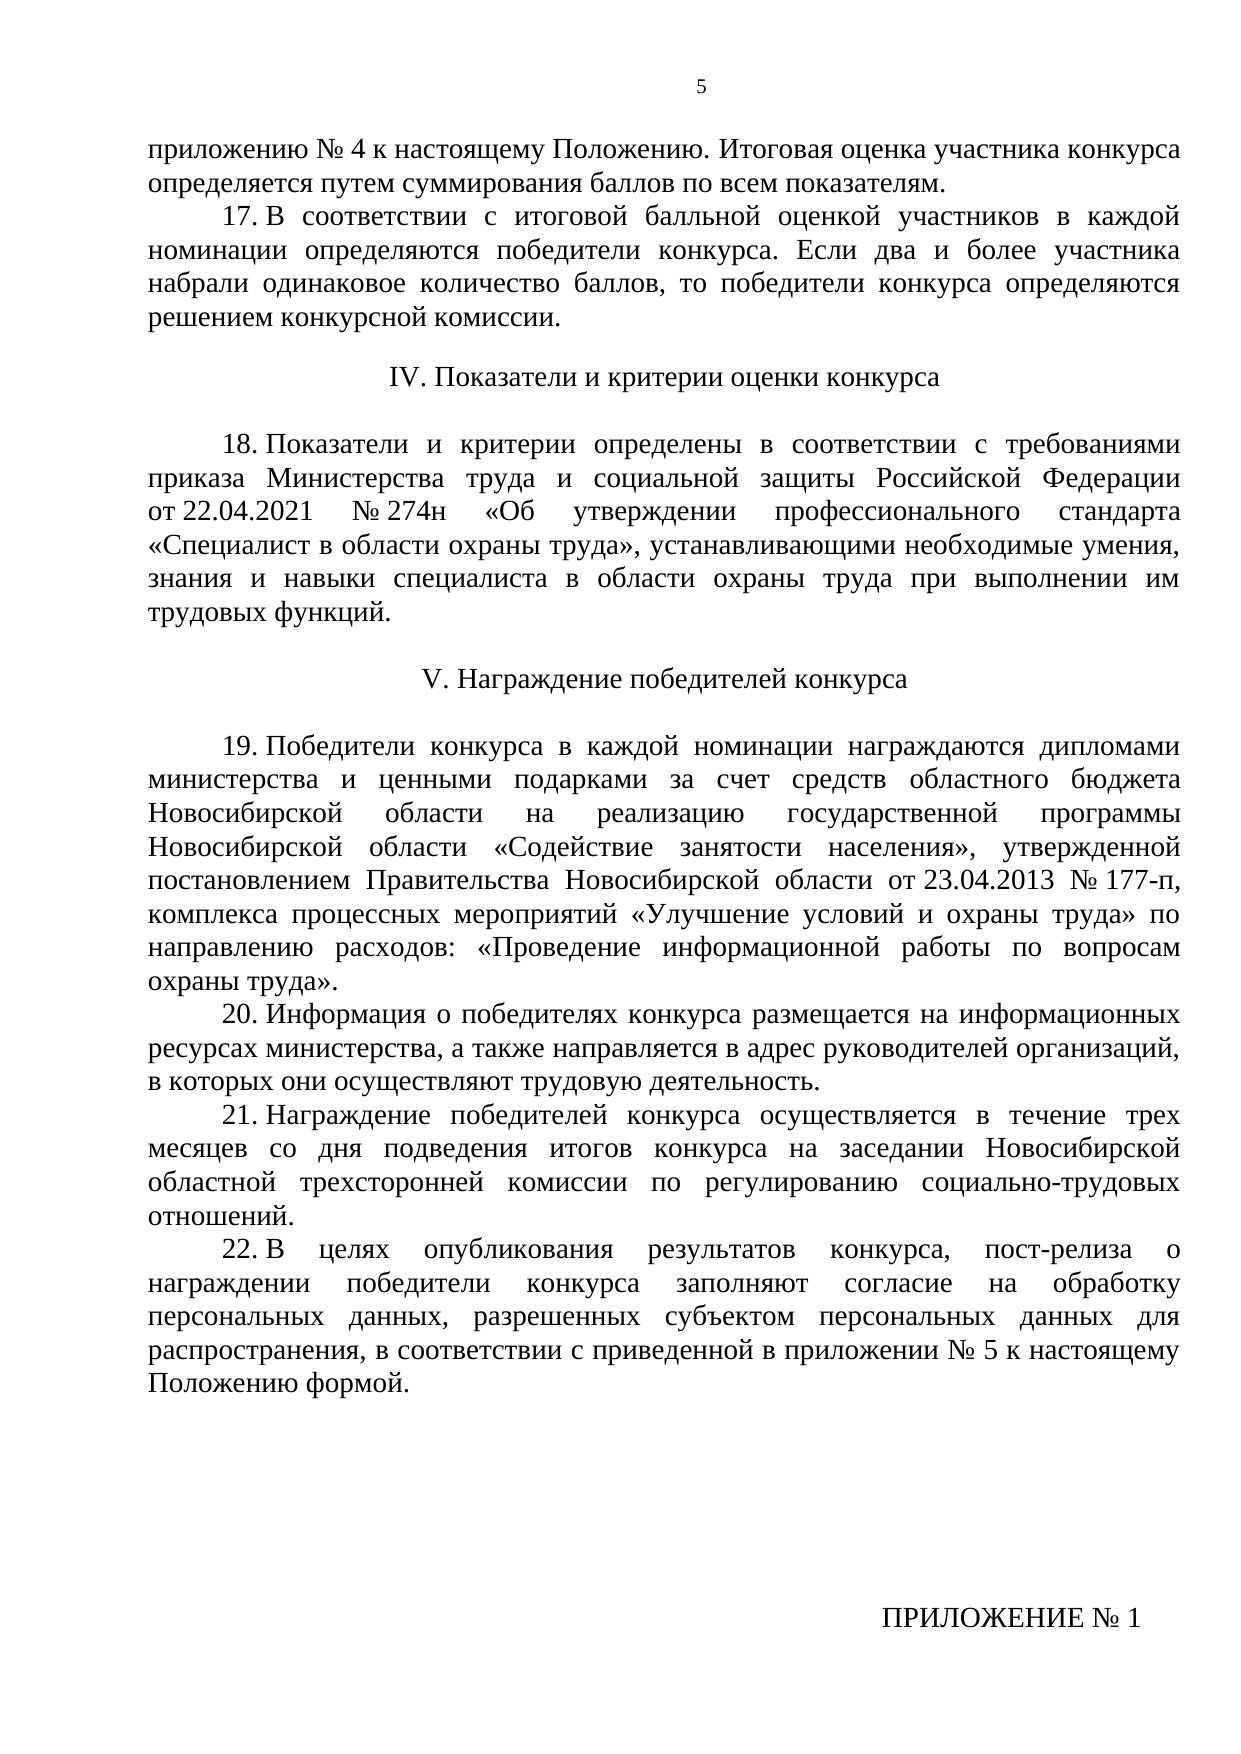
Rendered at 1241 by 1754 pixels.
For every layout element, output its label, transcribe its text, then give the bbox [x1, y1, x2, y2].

text 21. Награждение победителей конкурса осуществляется в течение трех месяцев со дня подведения итогов конкурса на заседании Новосибирской областной трехсторонней комиссии по регулированию социально-трудовых отношений. [148, 1097, 1181, 1231]
text 22. В целях опубликования результатов конкурса, пост-релиза о награждении победители конкурса заполняют согласие на обработку персональных данных, разрешенных субъектом персональных данных для распространения, в соответствии с приведенной в приложении № 5 к настоящему Положению формой. [148, 1231, 1181, 1399]
text 19. Победители конкурса в каждой номинации награждаются дипломами министерства и ценными подарками за счет средств областного бюджета Новосибирской области на реализацию государственной программы Новосибирской области «Содействие занятости населения», утвержденной постановлением Правительства Новосибирской области от 23.04.2013 № 177-п, комплекса процессных мероприятий «Улучшение условий и охраны труда» по направлению расходов: «Проведение информационной работы по вопросам охраны труда». [148, 728, 1181, 996]
text V. Награждение победителей конкурса [148, 661, 1181, 694]
text 17. В соответствии с итоговой балльной оценкой участников в каждой номинации определяются победители конкурса. Если два и более участника набрали одинаковое количество баллов, то победители конкурса определяются решением конкурсной комиссии. [148, 198, 1181, 333]
text 18. Показатели и критерии определены в соответствии с требованиями приказа Министерства труда и социальной защиты Российской Федерации от 22.04.2021 № 274н «Об утверждении профессионального стандарта «Специалист в области охраны труда», устанавливающими необходимые умения, знания и навыки специалиста в области охраны труда при выполнении им трудовых функций. [148, 426, 1181, 627]
text 20. Информация о победителях конкурса размещается на информационных ресурсах министерства, а также направляется в адрес руководителей организаций, в которых они осуществляют трудовую деятельность. [148, 996, 1181, 1097]
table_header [827, 1600, 1196, 1634]
text IV. Показатели и критерии оценки конкурса [148, 359, 1181, 393]
